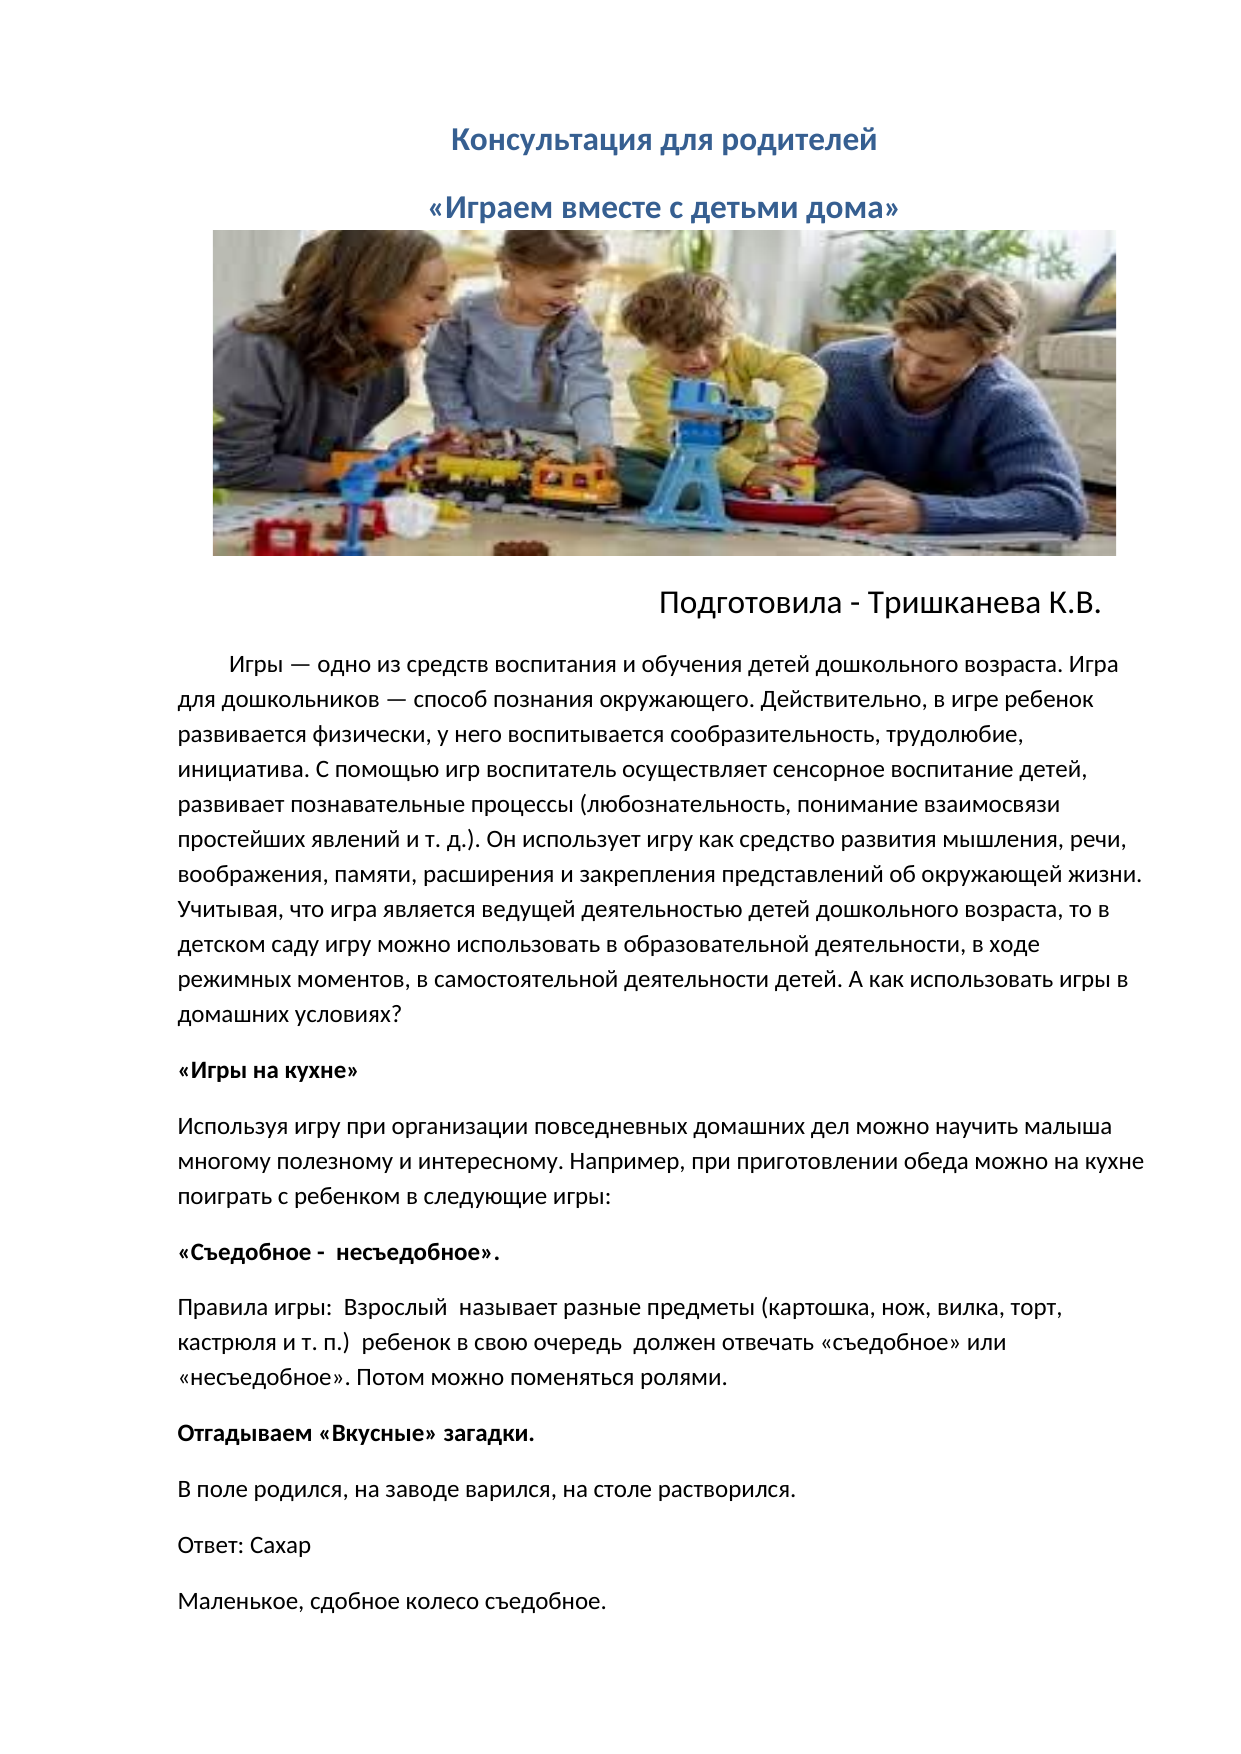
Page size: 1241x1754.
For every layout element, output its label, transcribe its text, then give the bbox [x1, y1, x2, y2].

text Игры — одно из средств воспитания и обучения детей дошкольного возраста. Игра для дошкольников — способ познания окружающего. Действительно, в игре ребенок развивается физически, у него воспитывается сообразительность, трудолюбие, инициатива. С помощью игр воспитатель осуществляет сенсорное воспитание детей, развивает познавательные процессы (любознательность, понимание взаимосвязи простейших явлений и т. д.). Он использует игру как средство развития мышления, речи, воображения, памяти, расширения и закрепления представлений об окружающей жизни. Учитывая, что игра является ведущей деятельностью детей дошкольного возраста, то в детском саду игру можно использовать в образовательной деятельности, в ходе режимных моментов, в самостоятельной деятельности детей. А как использовать игры в домашних условиях? [177, 648, 1152, 1029]
text «Съедобное - несъедобное». [177, 1236, 1152, 1266]
picture [212, 230, 1117, 556]
text «Игры на кухне» [177, 1054, 1152, 1084]
text Консультация для родителей [177, 118, 1152, 159]
text В поле родился, на заводе варился, на столе растворился. [177, 1473, 1152, 1504]
text Маленькое, сдобное колесо съедобное. [177, 1585, 1152, 1615]
text Ответ: Сахар [177, 1529, 1152, 1559]
text Отгадываем «Вкусные» загадки. [177, 1417, 1152, 1448]
text Используя игру при организации повседневных домашних дел можно научить малыша многому полезному и интересному. Например, при приготовлении обеда можно на кухне поиграть с ребенком в следующие игры: [177, 1110, 1152, 1210]
text Подготовила - Тришканева К.В. [177, 581, 1152, 621]
text Правила игры: Взрослый называет разные предметы (картошка, нож, вилка, торт, кастрюля и т. п.) ребенок в свою очередь должен отвечать «съедобное» или «несъедобное». Потом можно поменяться ролями. [177, 1292, 1152, 1392]
